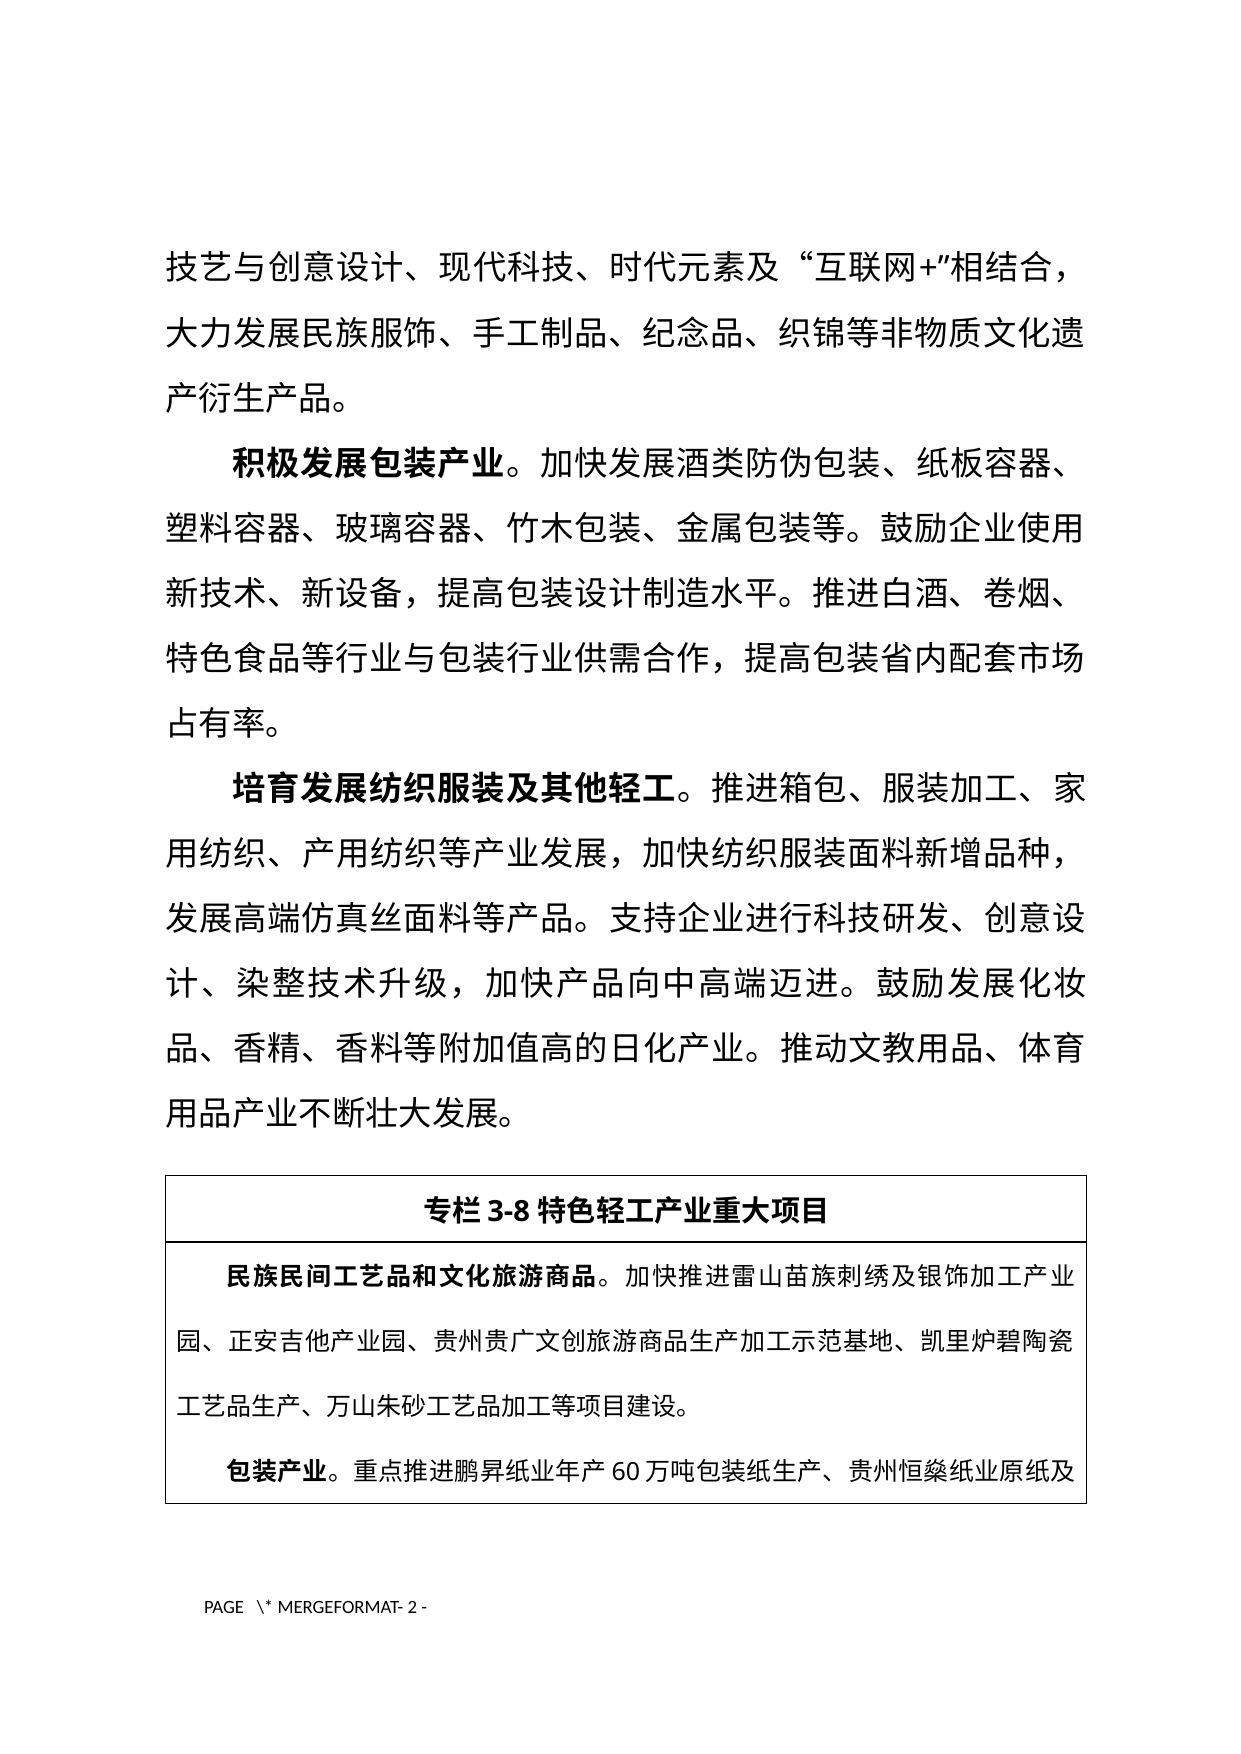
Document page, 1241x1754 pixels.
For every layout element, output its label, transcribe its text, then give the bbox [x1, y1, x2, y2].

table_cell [166, 1243, 1086, 1502]
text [165, 233, 1087, 428]
text 培育发展纺织服装及其他轻工。推进箱包、服装加工、家用纺织、产用纺织等产业发展，加快纺织服装面料新增品种，发展高端仿真丝面料等产品。支持企业进行科技研发、创意设计、染整技术升级，加快产品向中高端迈进。鼓励发展化妆品、香精、香料等附加值高的日化产业。推动文教用品、体育用品产业不断壮大发展。 [165, 753, 1087, 1143]
text 积极发展包装产业。加快发展酒类防伪包装、纸板容器、塑料容器、玻璃容器、竹木包装、金属包装等。鼓励企业使用新技术、新设备，提高包装设计制造水平。推进白酒、卷烟、特色食品等行业与包装行业供需合作，提高包装省内配套市场占有率。 [165, 428, 1087, 753]
table_header 专栏3-8 特色轻工产业重大项目 [166, 1176, 1086, 1241]
